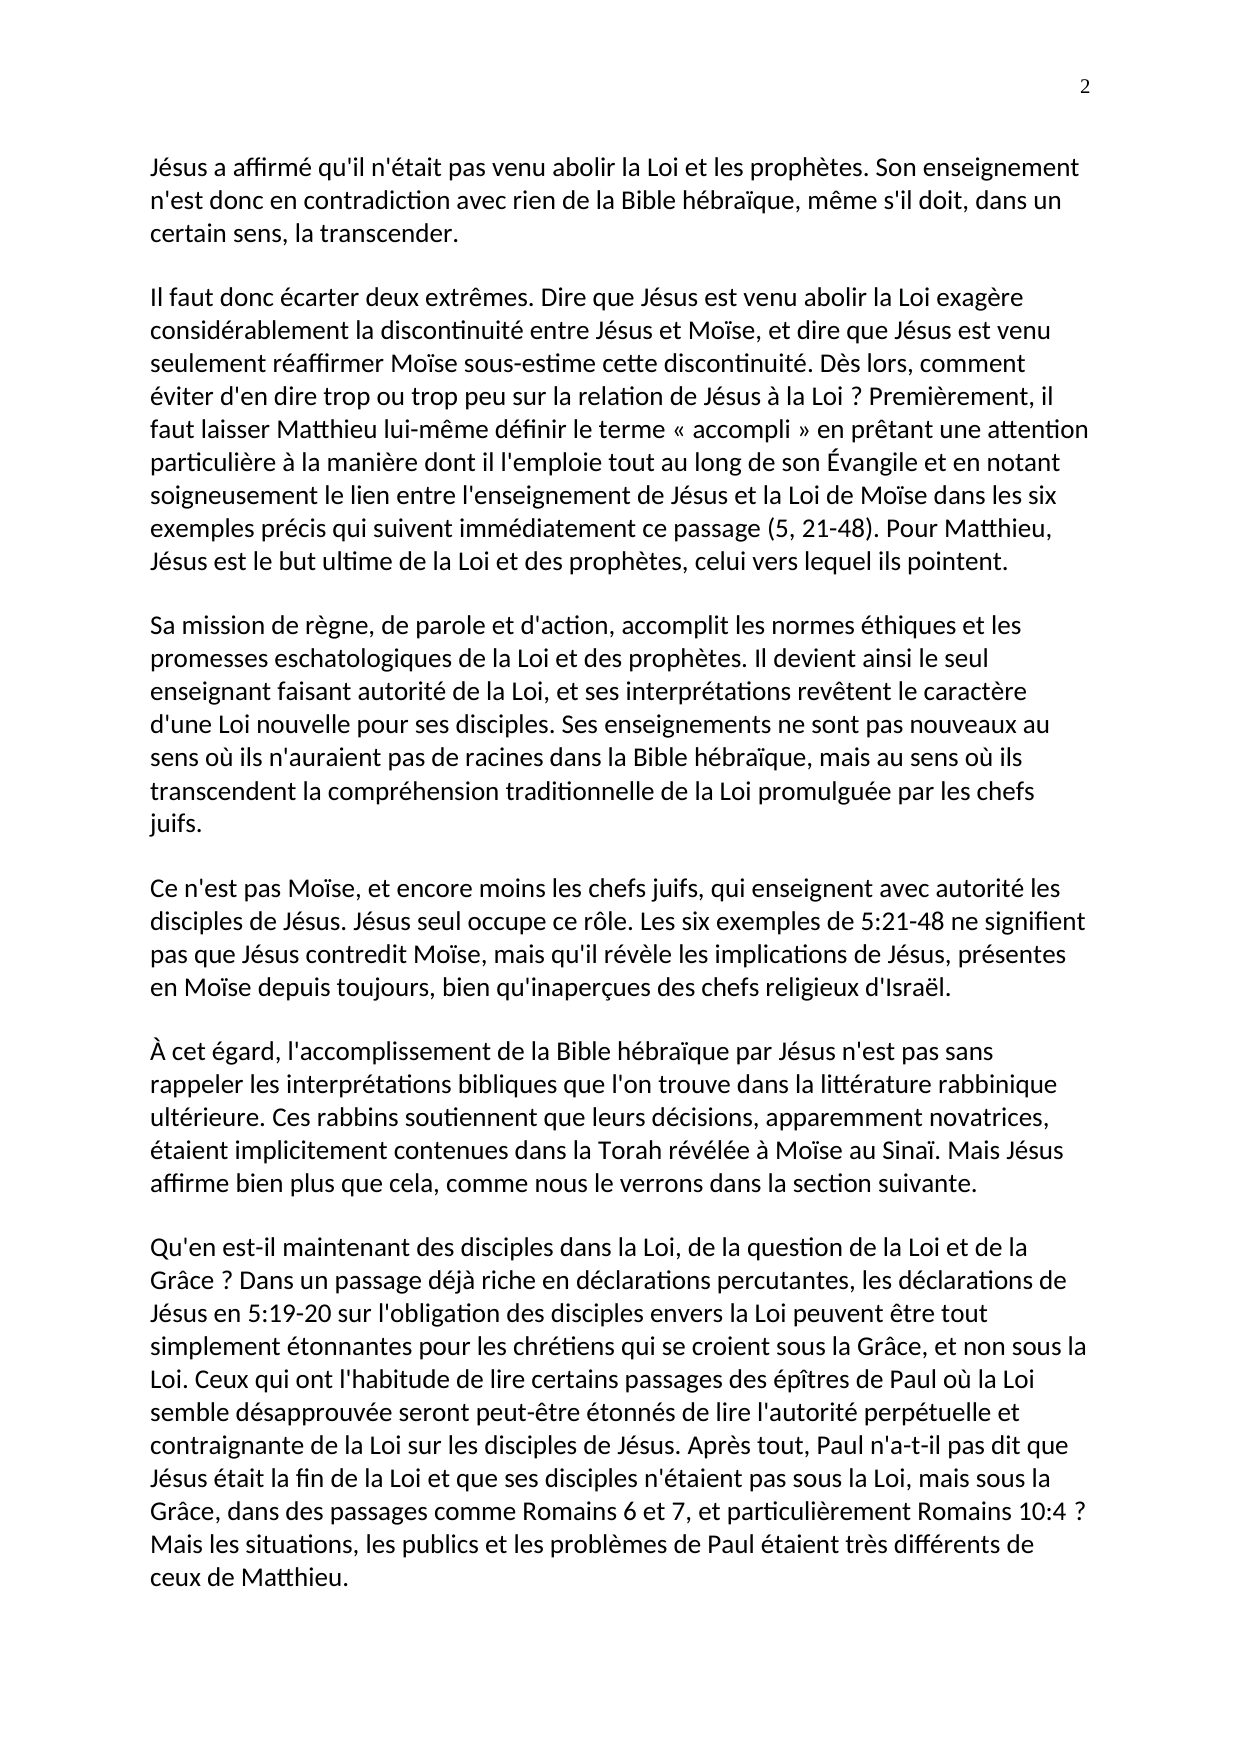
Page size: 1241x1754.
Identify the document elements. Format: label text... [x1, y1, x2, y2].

text Il faut donc écarter deux extrêmes. Dire que Jésus est venu abolir la Loi exagère considérablement la discontinuité entre Jésus et Moïse, et dire que Jésus est venu seulement réaffirmer Moïse sous-estime cette discontinuité. Dès lors, comment éviter d'en dire trop ou trop peu sur la relation de Jésus à la Loi ? Premièrement, il faut laisser Matthieu lui-même définir le terme « accompli » en prêtant une attention particulière à la manière dont il l'emploie tout au long de son Évangile et en notant soigneusement le lien entre l'enseignement de Jésus et la Loi de Moïse dans les six exemples précis qui suivent immédiatement ce passage (5, 21-48). Pour Matthieu, Jésus est le but ultime de la Loi et des prophètes, celui vers lequel ils pointent. [150, 280, 1090, 577]
text Sa mission de règne, de parole et d'action, accomplit les normes éthiques et les promesses eschatologiques de la Loi et des prophètes. Il devient ainsi le seul enseignant faisant autorité de la Loi, et ses interprétations revêtent le caractère d'une Loi nouvelle pour ses disciples. Ses enseignements ne sont pas nouveaux au sens où ils n'auraient pas de racines dans la Bible hébraïque, mais au sens où ils transcendent la compréhension traditionnelle de la Loi promulguée par les chefs juifs. [150, 608, 1090, 840]
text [150, 150, 1090, 249]
text Ce n'est pas Moïse, et encore moins les chefs juifs, qui enseignent avec autorité les disciples de Jésus. Jésus seul occupe ce rôle. Les six exemples de 5:21-48 ne signifient pas que Jésus contredit Moïse, mais qu'il révèle les implications de Jésus, présentes en Moïse depuis toujours, bien qu'inaperçues des chefs religieux d'Israël. [150, 871, 1090, 1003]
text Qu'en est-il maintenant des disciples dans la Loi, de la question de la Loi et de la Grâce ? Dans un passage déjà riche en déclarations percutantes, les déclarations de Jésus en 5:19-20 sur l'obligation des disciples envers la Loi peuvent être tout simplement étonnantes pour les chrétiens qui se croient sous la Grâce, et non sous la Loi. Ceux qui ont l'habitude de lire certains passages des épîtres de Paul où la Loi semble désapprouvée seront peut-être étonnés de lire l'autorité perpétuelle et contraignante de la Loi sur les disciples de Jésus. Après tout, Paul n'a-t-il pas dit que Jésus était la fin de la Loi et que ses disciples n'étaient pas sous la Loi, mais sous la Grâce, dans des passages comme Romains 6 et 7, et particulièrement Romains 10:4 ? Mais les situations, les publics et les problèmes de Paul étaient très différents de ceux de Matthieu. [150, 1230, 1090, 1593]
text À cet égard, l'accomplissement de la Bible hébraïque par Jésus n'est pas sans rappeler les interprétations bibliques que l'on trouve dans la littérature rabbinique ultérieure. Ces rabbins soutiennent que leurs décisions, apparemment novatrices, étaient implicitement contenues dans la Torah révélée à Moïse au Sinaï. Mais Jésus affirme bien plus que cela, comme nous le verrons dans la section suivante. [150, 1034, 1090, 1199]
